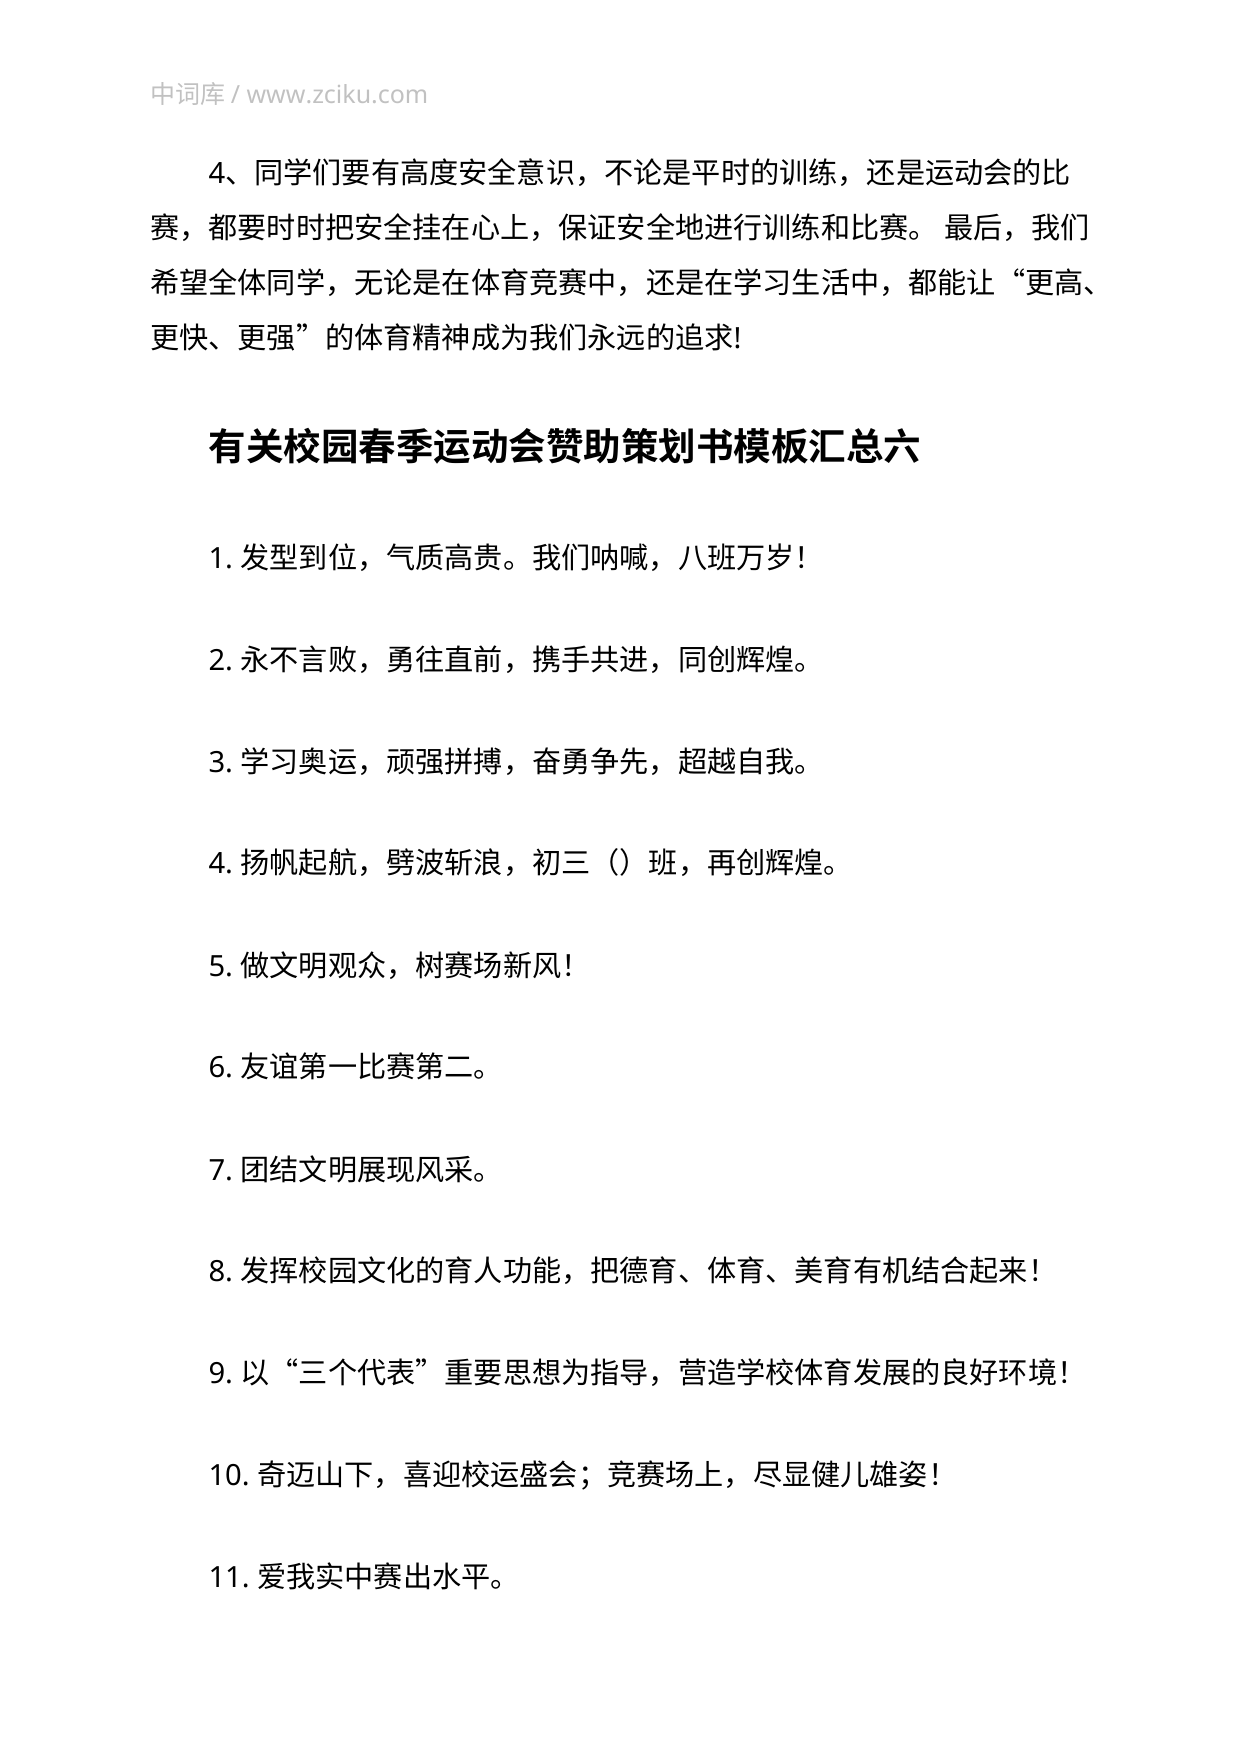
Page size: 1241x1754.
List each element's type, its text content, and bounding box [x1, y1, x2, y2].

text 4. 扬帆起航，劈波斩浪，初三（）班，再创辉煌。 [150, 840, 1090, 882]
text 2. 永不言败，勇往直前，携手共进，同创辉煌。 [150, 636, 1090, 678]
text 3. 学习奥运，顽强拼搏，奋勇争先，超越自我。 [150, 738, 1090, 781]
text 10. 奇迈山下，喜迎校运盛会；竞赛场上，尽显健儿雄姿！ [150, 1452, 1090, 1494]
text 11. 爱我实中赛出水平。 [150, 1554, 1090, 1596]
text 8. 发挥校园文化的育人功能，把德育、体育、美育有机结合起来！ [150, 1248, 1090, 1290]
text 5. 做文明观众，树赛场新风！ [150, 942, 1090, 984]
text 4、同学们要有高度安全意识，不论是平时的训练，还是运动会的比赛，都要时时把安全挂在心上，保证安全地进行训练和比赛。 最后，我们希望全体同学，无论是在体育竞赛中，还是在学习生活中，都能让“更高、更快、更强”的体育精神成为我们永远的追求! [150, 150, 1090, 357]
text 7. 团结文明展现风采。 [150, 1146, 1090, 1188]
text 9. 以“三个代表”重要思想为指导，营造学校体育发展的良好环境！ [150, 1350, 1090, 1392]
text 6. 友谊第一比赛第二。 [150, 1044, 1090, 1086]
text 有关校园春季运动会赞助策划书模板汇总六 [150, 417, 1090, 471]
text 1. 发型到位，气质高贵。我们呐喊，八班万岁！ [150, 534, 1090, 577]
